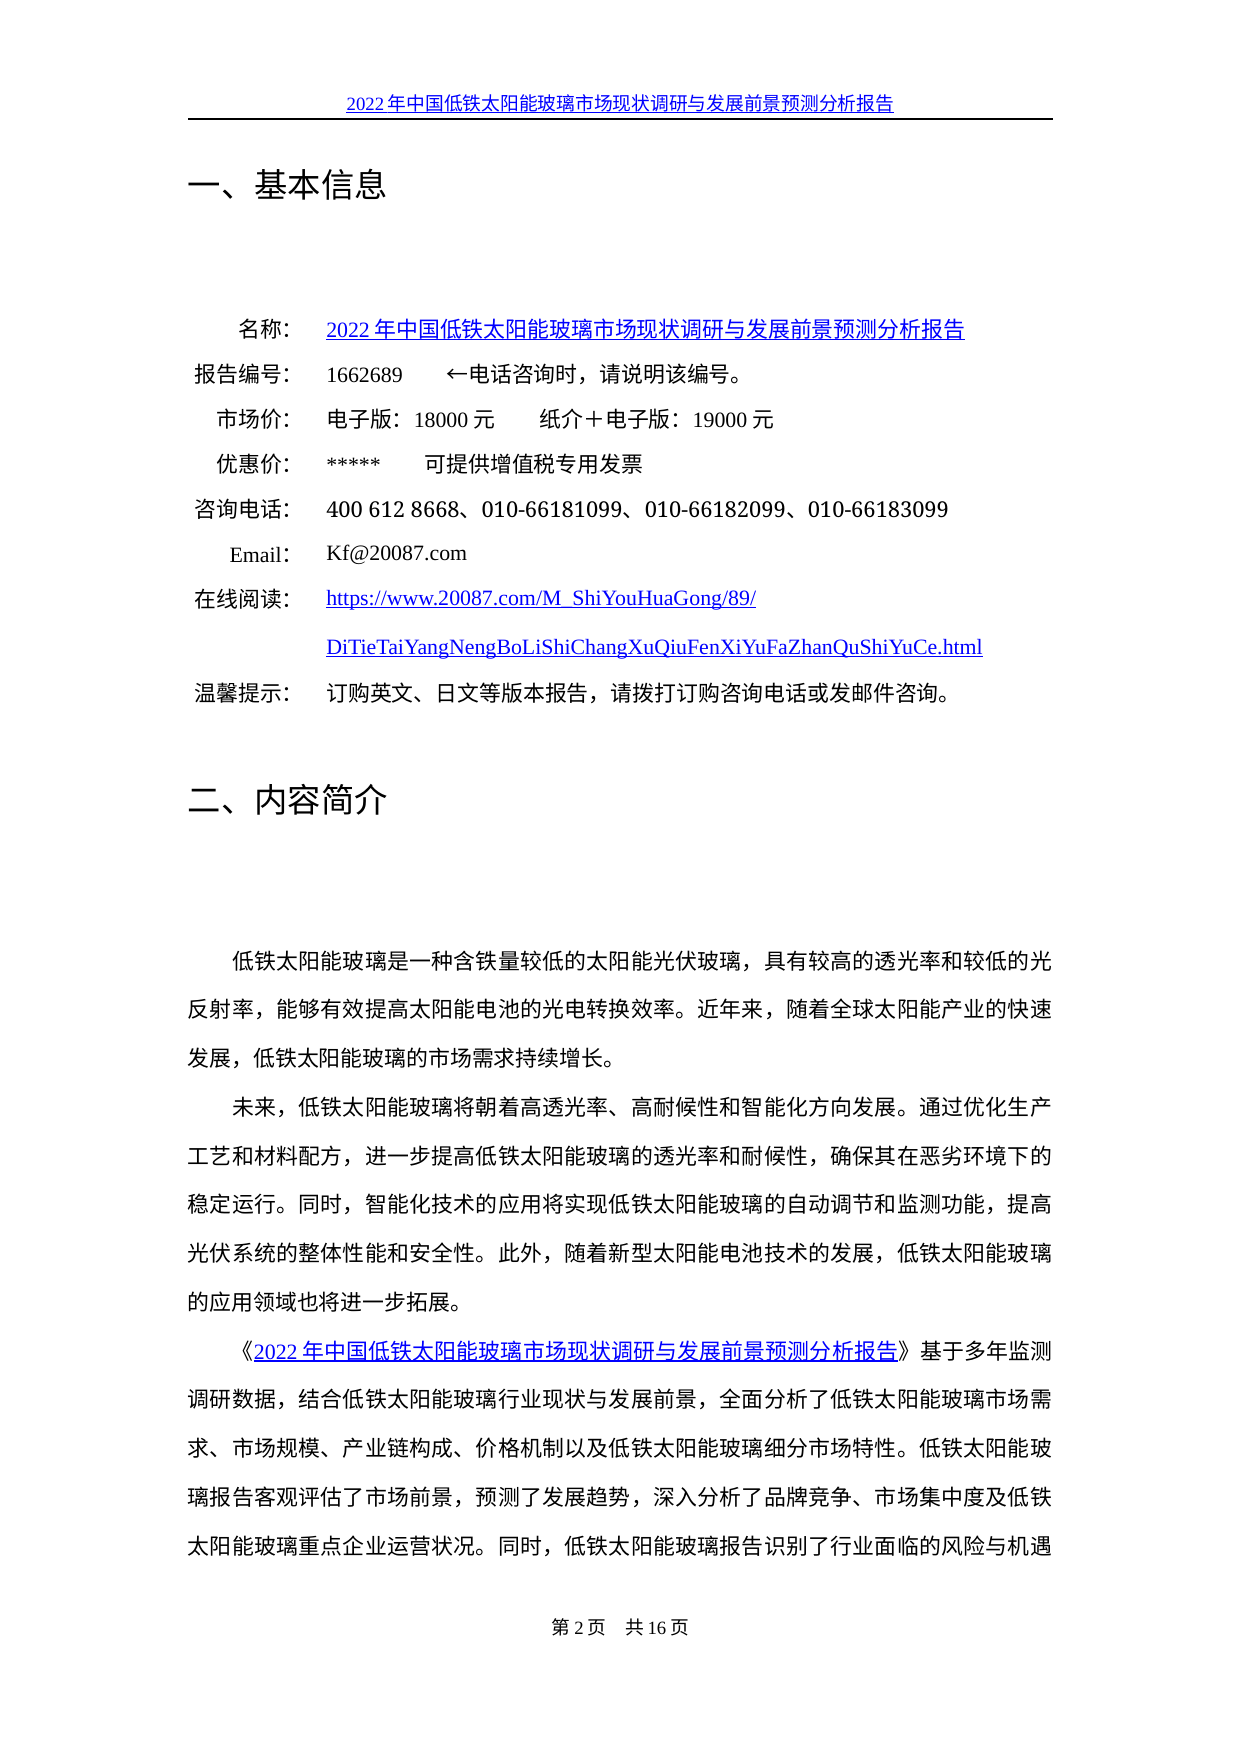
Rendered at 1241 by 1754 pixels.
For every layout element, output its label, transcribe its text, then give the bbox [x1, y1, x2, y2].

table_cell 咨询电话： [167, 492, 315, 537]
table_cell 在线阅读： [167, 582, 315, 675]
table_cell Email： [167, 537, 315, 582]
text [187, 943, 1053, 1561]
table_cell 报告编号： [167, 357, 315, 402]
table_cell 电子版：18000 元 纸介＋电子版：19000 元 [315, 402, 1073, 447]
table_cell ***** 可提供增值税专用发票 [315, 447, 1073, 492]
table_header 2022年中国低铁太阳能玻璃市场现状调研与发展前景预测分析报告 [315, 312, 1073, 357]
table_cell 400 612 8668、010-66181099、010-66182099、010-66183099 [315, 492, 1073, 537]
table_cell 优惠价： [167, 447, 315, 492]
table_cell Kf@20087.com [315, 537, 1073, 582]
title 二、内容简介 [187, 766, 1053, 831]
table_cell [315, 582, 1073, 675]
table_cell 订购英文、日文等版本报告，请拨打订购咨询电话或发邮件咨询。 [315, 675, 1073, 720]
table_cell 市场价： [167, 402, 315, 447]
table_cell 温馨提示： [167, 675, 315, 720]
table_header 名称： [167, 312, 315, 357]
title 一、基本信息 [187, 150, 1053, 215]
table_cell 1662689 ←电话咨询时，请说明该编号。 [315, 357, 1073, 402]
